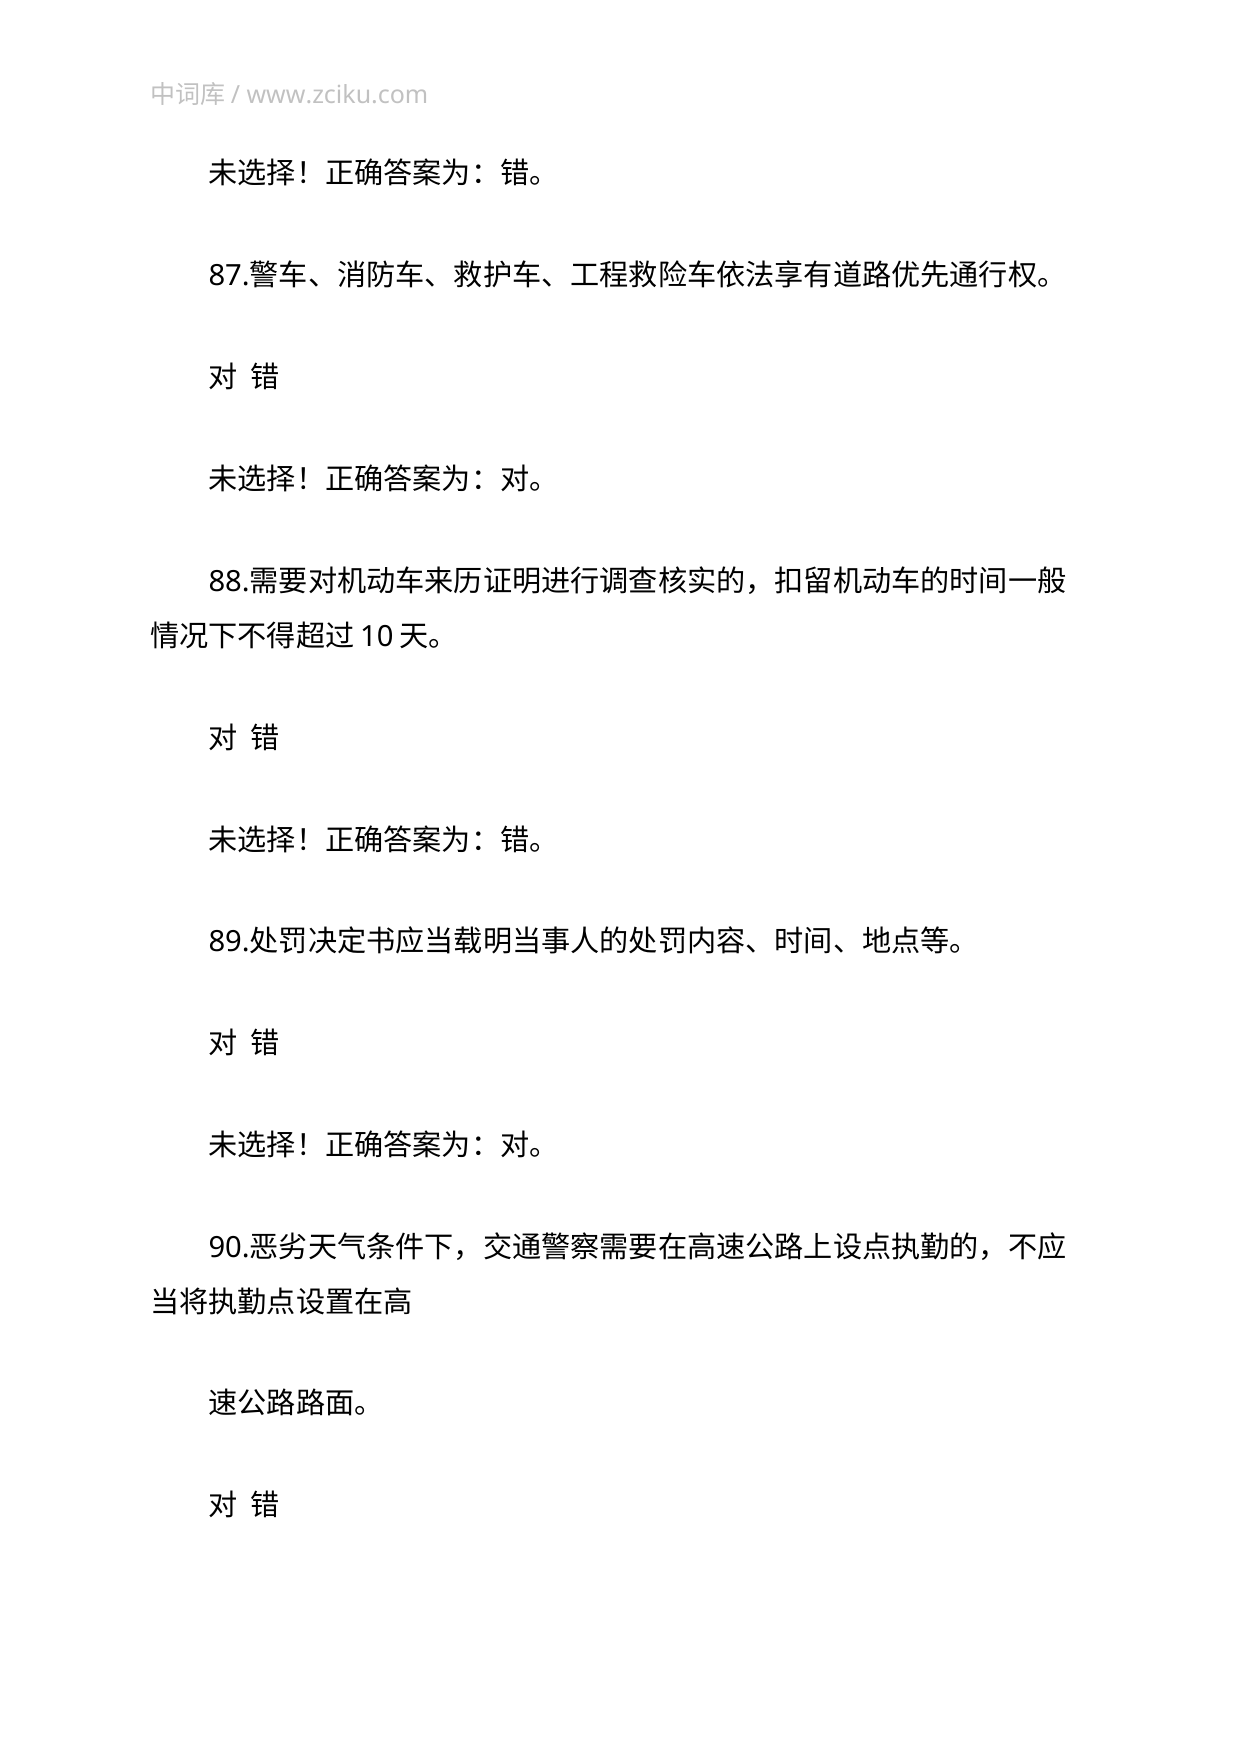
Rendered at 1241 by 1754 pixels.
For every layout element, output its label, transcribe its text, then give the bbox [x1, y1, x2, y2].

text 89.处罚决定书应当载明当事人的处罚内容、时间、地点等。 [150, 918, 1090, 960]
text 未选择！正确答案为：对。 [150, 456, 1090, 498]
text 87.警车、消防车、救护车、工程救险车依法享有道路优先通行权。 [150, 252, 1090, 294]
text 未选择！正确答案为：错。 [150, 150, 1090, 192]
text 对 错 [150, 1482, 1090, 1524]
text 未选择！正确答案为：错。 [150, 816, 1090, 858]
text 对 错 [150, 1020, 1090, 1062]
text 对 错 [150, 354, 1090, 396]
text 88.需要对机动车来历证明进行调查核实的，扣留机动车的时间一般情况下不得超过10天。 [150, 557, 1090, 655]
text 速公路路面。 [150, 1380, 1090, 1422]
text 对 错 [150, 714, 1090, 757]
text 90.恶劣天气条件下，交通警察需要在高速公路上设点执勤的，不应当将执勤点设置在高 [150, 1223, 1090, 1321]
text 未选择！正确答案为：对。 [150, 1122, 1090, 1164]
